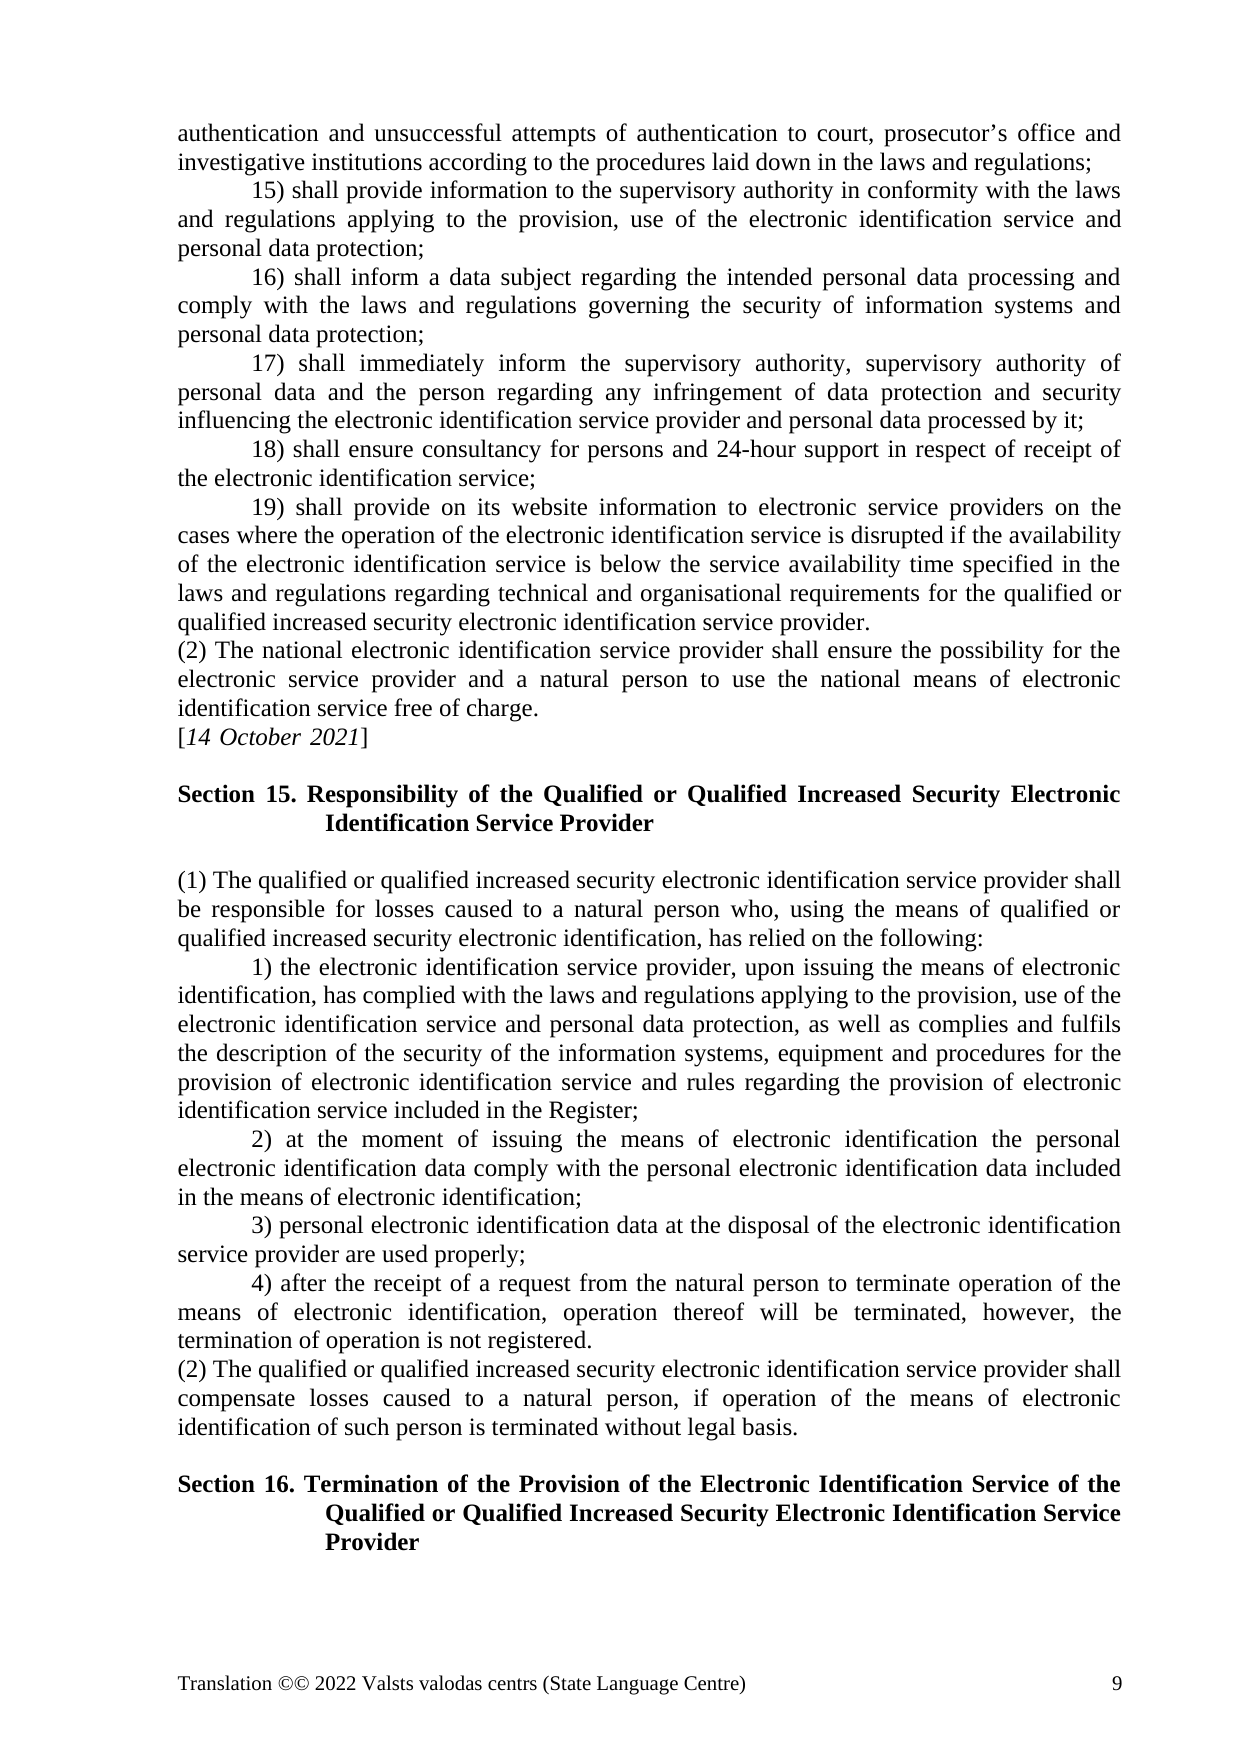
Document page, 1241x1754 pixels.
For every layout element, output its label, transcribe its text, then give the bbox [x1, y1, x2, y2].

text 17) shall immediately inform the supervisory authority, supervisory authority of personal data and the person regarding any infringement of data protection and security influencing the electronic identification service provider and personal data processed by it; [177, 348, 1122, 434]
text 19) shall provide on its website information to electronic service providers on the cases where the operation of the electronic identification service is disrupted if the availability of the electronic identification service is below the service availability time specified in the laws and regulations regarding technical and organisational requirements for the qualified or qualified increased security electronic identification service provider. [177, 492, 1122, 636]
text (2) The qualified or qualified increased security electronic identification service provider shall compensate losses caused to a natural person, if operation of the means of electronic identification of such person is terminated without legal basis. [177, 1354, 1122, 1441]
text 18) shall ensure consultancy for persons and 24-hour support in respect of receipt of the electronic identification service; [177, 434, 1122, 492]
text 3) personal electronic identification data at the disposal of the electronic identification service provider are used properly; [177, 1211, 1122, 1268]
text (2) The national electronic identification service provider shall ensure the possibility for the electronic service provider and a natural person to use the national means of electronic identification service free of charge. [177, 636, 1122, 722]
text 16) shall inform a data subject regarding the intended personal data processing and comply with the laws and regulations governing the security of information systems and personal data protection; [177, 262, 1122, 348]
text Section 15. Responsibility of the Qualified or Qualified Increased Security Electronic Identification Service Provider [177, 779, 1122, 837]
text 15) shall provide information to the supervisory authority in conformity with the laws and regulations applying to the provision, use of the electronic identification service and personal data protection; [177, 176, 1122, 262]
text Section 16. Termination of the Provision of the Electronic Identification Service of the Qualified or Qualified Increased Security Electronic Identification Service Provider [177, 1469, 1122, 1556]
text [177, 118, 1122, 176]
text 2) at the moment of issuing the means of electronic identification the personal electronic identification data comply with the personal electronic identification data included in the means of electronic identification; [177, 1124, 1122, 1211]
text (1) The qualified or qualified increased security electronic identification service provider shall be responsible for losses caused to a natural person who, using the means of qualified or qualified increased security electronic identification, has relied on the following: [177, 866, 1122, 952]
text 1) the electronic identification service provider, upon issuing the means of electronic identification, has complied with the laws and regulations applying to the provision, use of the electronic identification service and personal data protection, as well as complies and fulfils the description of the security of the information systems, equipment and procedures for the provision of electronic identification service and rules regarding the provision of electronic identification service included in the Register; [177, 952, 1122, 1124]
text 4) after the receipt of a request from the natural person to terminate operation of the means of electronic identification, operation thereof will be terminated, however, the termination of operation is not registered. [177, 1268, 1122, 1354]
text [14 October 2021] [177, 722, 1122, 751]
